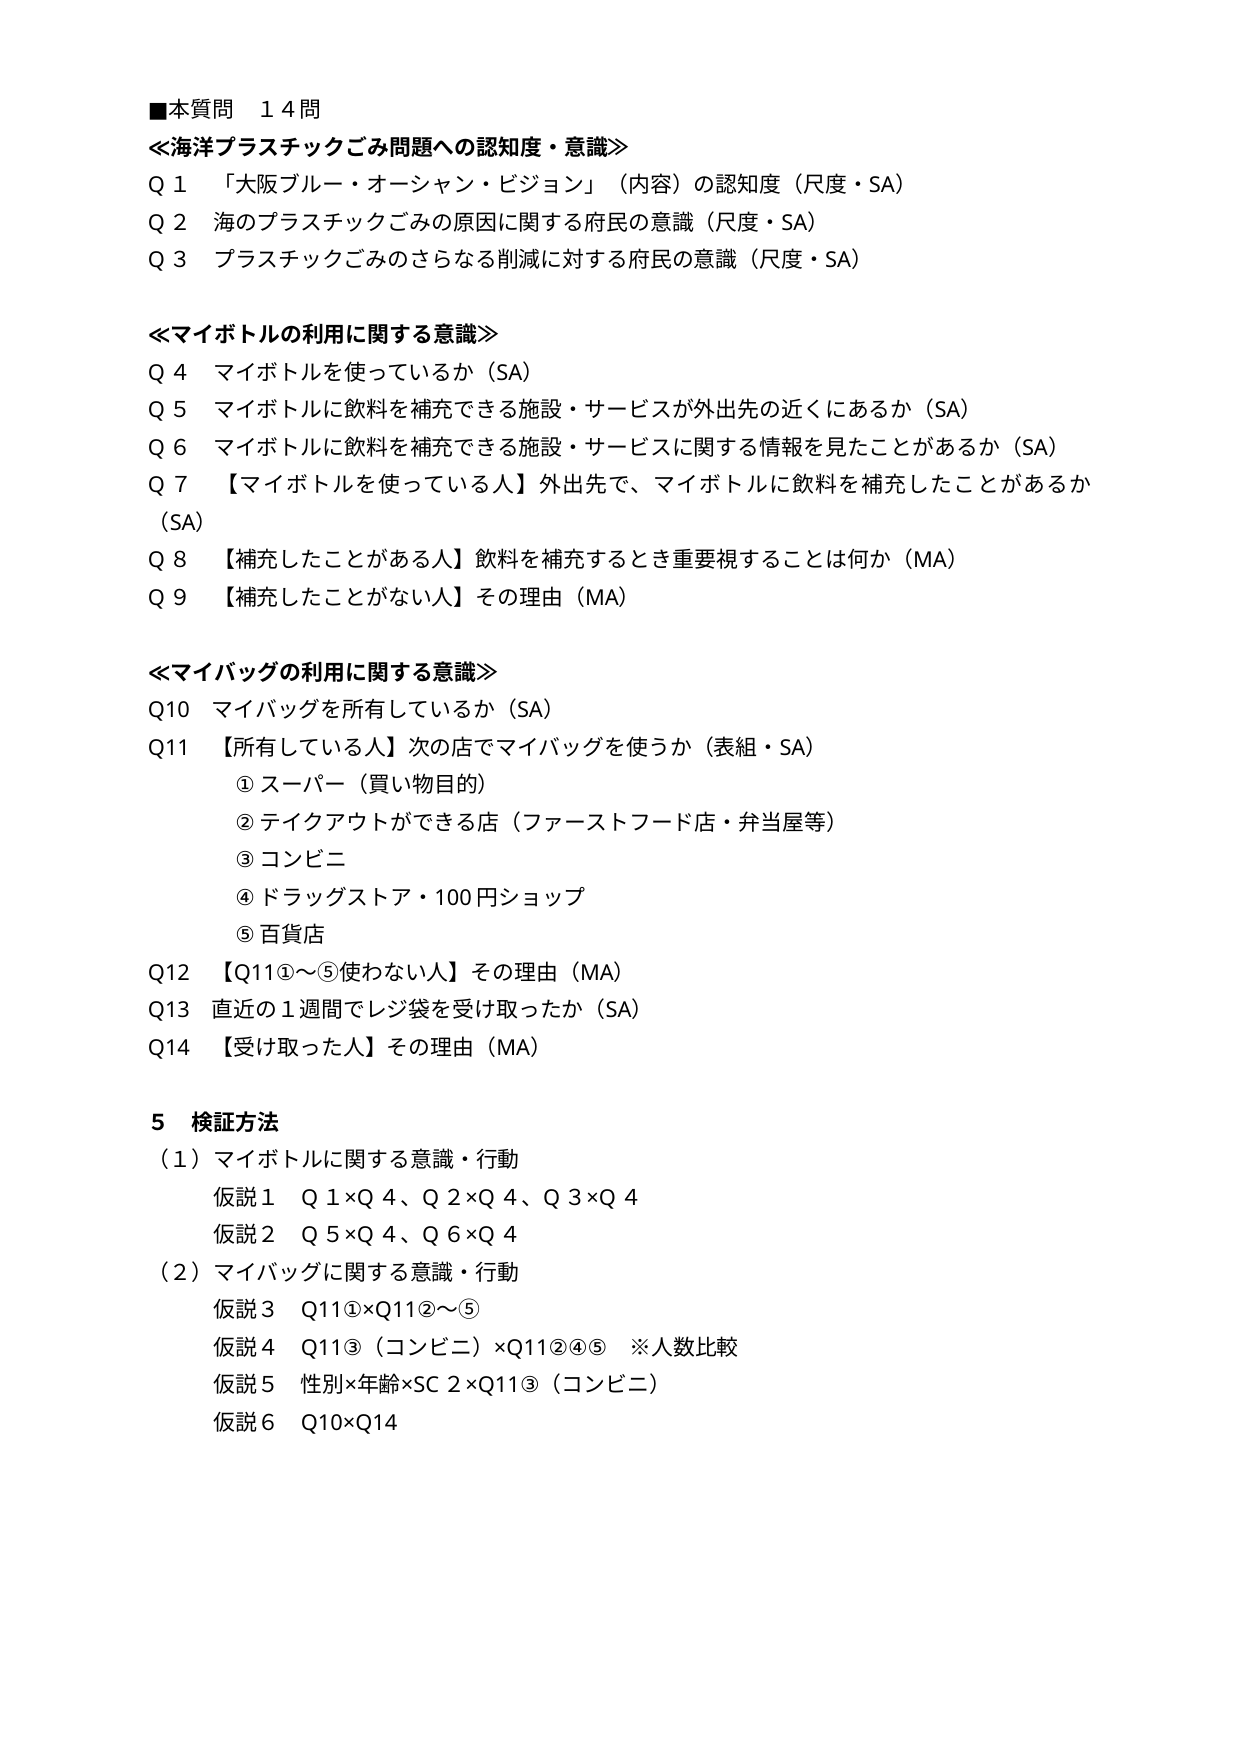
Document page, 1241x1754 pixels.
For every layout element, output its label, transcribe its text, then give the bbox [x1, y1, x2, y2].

text ≪マイバッグの利用に関する意識≫ [148, 652, 1092, 689]
text ≪海洋プラスチックごみ問題への認知度・意識≫ [148, 127, 1092, 164]
text Q２ 海のプラスチックごみの原因に関する府民の意識（尺度・SA） [148, 202, 1092, 239]
text ④ドラッグストア・100円ショップ [235, 877, 1092, 914]
text （１）マイボトルに関する意識・行動 [148, 1139, 1092, 1177]
text ②テイクアウトができる店（ファーストフード店・弁当屋等） [235, 802, 1092, 839]
text ５ 検証方法 [148, 1102, 1092, 1139]
text Q６ マイボトルに飲料を補充できる施設・サービスに関する情報を見たことがあるか（SA） [148, 427, 1092, 464]
text ③コンビニ [235, 839, 1092, 877]
text Q９ 【補充したことがない人】その理由（MA） [148, 577, 1092, 614]
text 仮説３ Q11①×Q11②～⑤ [213, 1289, 1092, 1327]
text 仮説２ Q５×Q４、Q６×Q４ [213, 1214, 1092, 1252]
text Q５ マイボトルに飲料を補充できる施設・サービスが外出先の近くにあるか（SA） [148, 389, 1092, 427]
text 仮説１ Q１×Q４、Q２×Q４、Q３×Q４ [213, 1177, 1092, 1214]
text 仮説５ 性別×年齢×SC２×Q11③（コンビニ） [213, 1364, 1092, 1402]
text Q４ マイボトルを使っているか（SA） [148, 352, 1092, 389]
text ①スーパー（買い物目的） [148, 764, 1092, 802]
text Q13 直近の１週間でレジ袋を受け取ったか（SA） [148, 989, 1092, 1027]
text Q８ 【補充したことがある人】飲料を補充するとき重要視することは何か（MA） [148, 539, 1092, 577]
text Q１ 「大阪ブルー・オーシャン・ビジョン」（内容）の認知度（尺度・SA） [148, 164, 1092, 202]
text Q７ 【マイボトルを使っている人】外出先で、マイボトルに飲料を補充したことがあるか（SA） [148, 464, 1092, 539]
text 仮説６ Q10×Q14 [213, 1402, 1092, 1439]
text ⑤百貨店 [235, 914, 1092, 952]
text 仮説４ Q11③（コンビニ）×Q11②④⑤ ※人数比較 [213, 1327, 1092, 1364]
text Q14 【受け取った人】その理由（MA） [148, 1027, 1092, 1064]
text Q11 【所有している人】次の店でマイバッグを使うか（表組・SA） [148, 727, 1092, 764]
text ≪マイボトルの利用に関する意識≫ [148, 314, 1092, 352]
text Q12 【Q11①～⑤使わない人】その理由（MA） [148, 952, 1092, 989]
text ■本質問 １４問 [148, 89, 1092, 127]
text Q10 マイバッグを所有しているか（SA） [148, 689, 1092, 727]
text Q３ プラスチックごみのさらなる削減に対する府民の意識（尺度・SA） [148, 239, 1092, 277]
text （２）マイバッグに関する意識・行動 [148, 1252, 1092, 1289]
